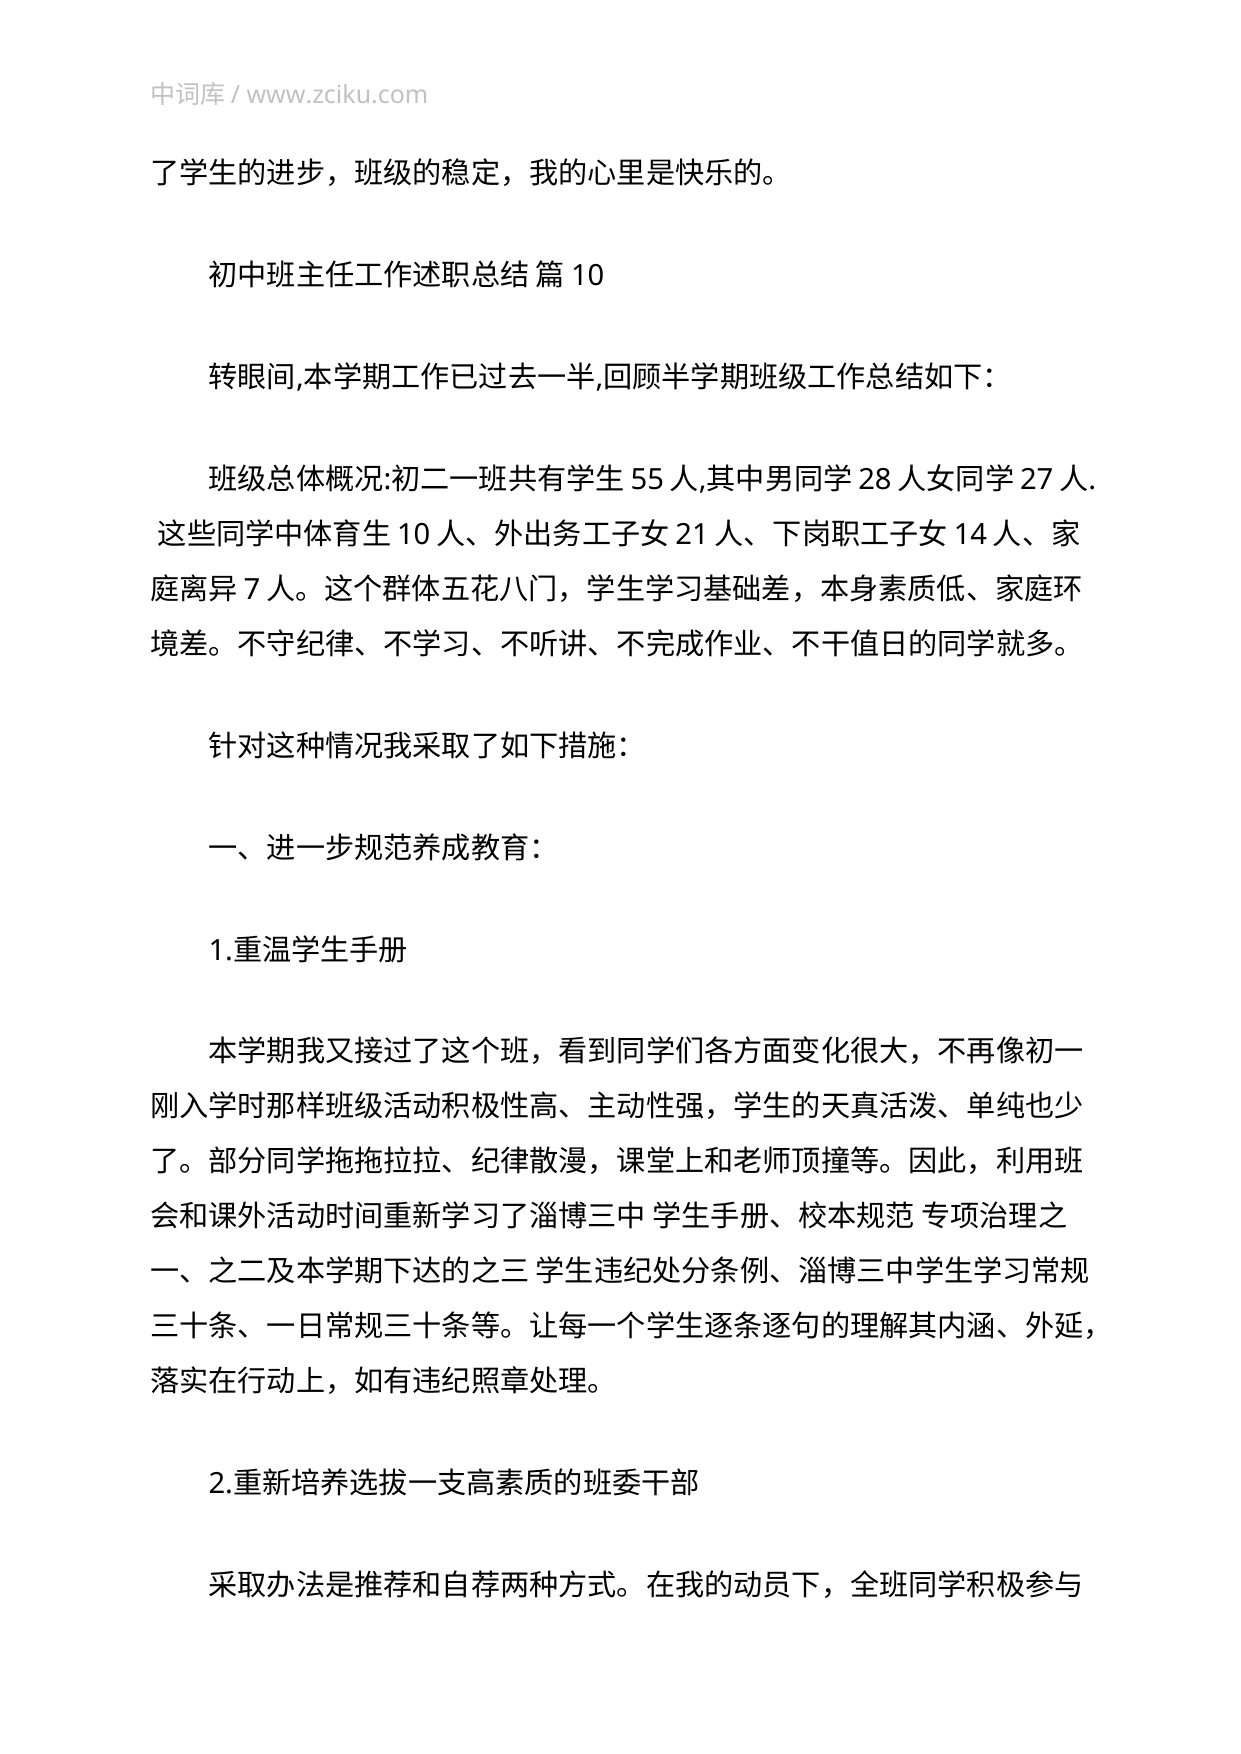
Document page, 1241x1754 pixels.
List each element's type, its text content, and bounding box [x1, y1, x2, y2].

text 班级总体概况:初二一班共有学生55人,其中男同学28人女同学27人. 这些同学中体育生10人、外出务工子女21人、下岗职工子女14人、家庭离异7人。这个群体五花八门，学生学习基础差，本身素质低、家庭环境差。不守纪律、不学习、不听讲、不完成作业、不干值日的同学就多。 [150, 456, 1090, 663]
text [150, 150, 1090, 192]
text 针对这种情况我采取了如下措施： [150, 722, 1090, 765]
text 1.重温学生手册 [150, 926, 1090, 968]
text 一、进一步规范养成教育： [150, 824, 1090, 867]
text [150, 1561, 1090, 1603]
text 本学期我又接过了这个班，看到同学们各方面变化很大，不再像初一刚入学时那样班级活动积极性高、主动性强，学生的天真活泼、单纯也少了。部分同学拖拖拉拉、纪律散漫，课堂上和老师顶撞等。因此，利用班会和课外活动时间重新学习了淄博三中 学生手册、校本规范 专项治理之一、之二及本学期下达的之三 学生违纪处分条例、淄博三中学生学习常规三十条、一日常规三十条等。让每一个学生逐条逐句的理解其内涵、外延，落实在行动上，如有违纪照章处理。 [150, 1028, 1090, 1400]
text 初中班主任工作述职总结 篇10 [150, 252, 1090, 294]
text 转眼间,本学期工作已过去一半,回顾半学期班级工作总结如下： [150, 354, 1090, 396]
text 2.重新培养选拔一支高素质的班委干部 [150, 1459, 1090, 1502]
